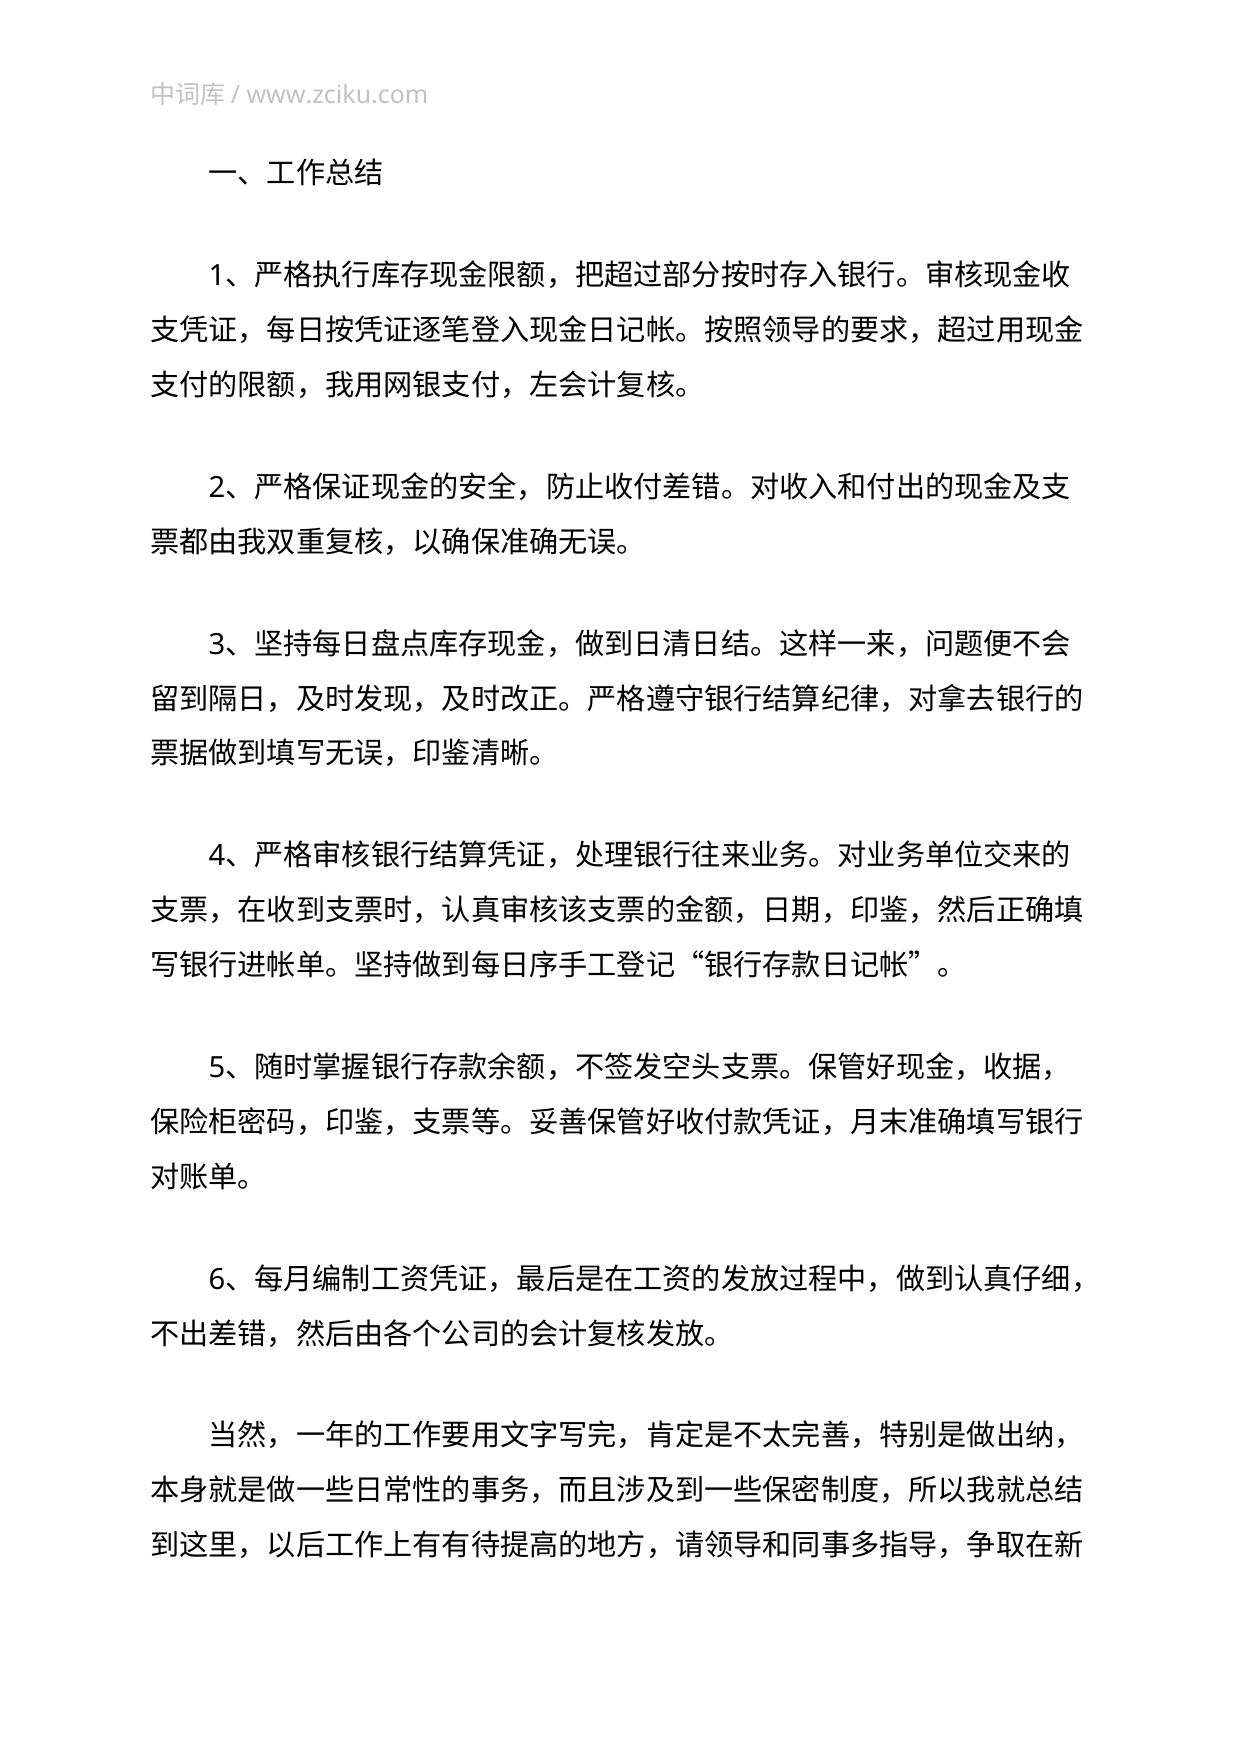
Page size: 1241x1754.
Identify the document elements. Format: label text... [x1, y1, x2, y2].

text 6、每月编制工资凭证，最后是在工资的发放过程中，做到认真仔细，不出差错，然后由各个公司的会计复核发放。 [150, 1255, 1090, 1352]
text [150, 1412, 1090, 1564]
text 4、严格审核银行结算凭证，处理银行往来业务。对业务单位交来的支票，在收到支票时，认真审核该支票的金额，日期，印鉴，然后正确填写银行进帐单。坚持做到每日序手工登记“银行存款日记帐”。 [150, 832, 1090, 984]
text 5、随时掌握银行存款余额，不签发空头支票。保管好现金，收据，保险柜密码，印鉴，支票等。妥善保管好收付款凭证，月末准确填写银行对账单。 [150, 1043, 1090, 1196]
text 2、严格保证现金的安全，防止收付差错。对收入和付出的现金及支票都由我双重复核，以确保准确无误。 [150, 463, 1090, 561]
text 3、坚持每日盘点库存现金，做到日清日结。这样一来，问题便不会留到隔日，及时发现，及时改正。严格遵守银行结算纪律，对拿去银行的票据做到填写无误，印鉴清晰。 [150, 620, 1090, 772]
text 一、工作总结 [150, 150, 1090, 192]
text 1、严格执行库存现金限额，把超过部分按时存入银行。审核现金收支凭证，每日按凭证逐笔登入现金日记帐。按照领导的要求，超过用现金支付的限额，我用网银支付，左会计复核。 [150, 252, 1090, 404]
